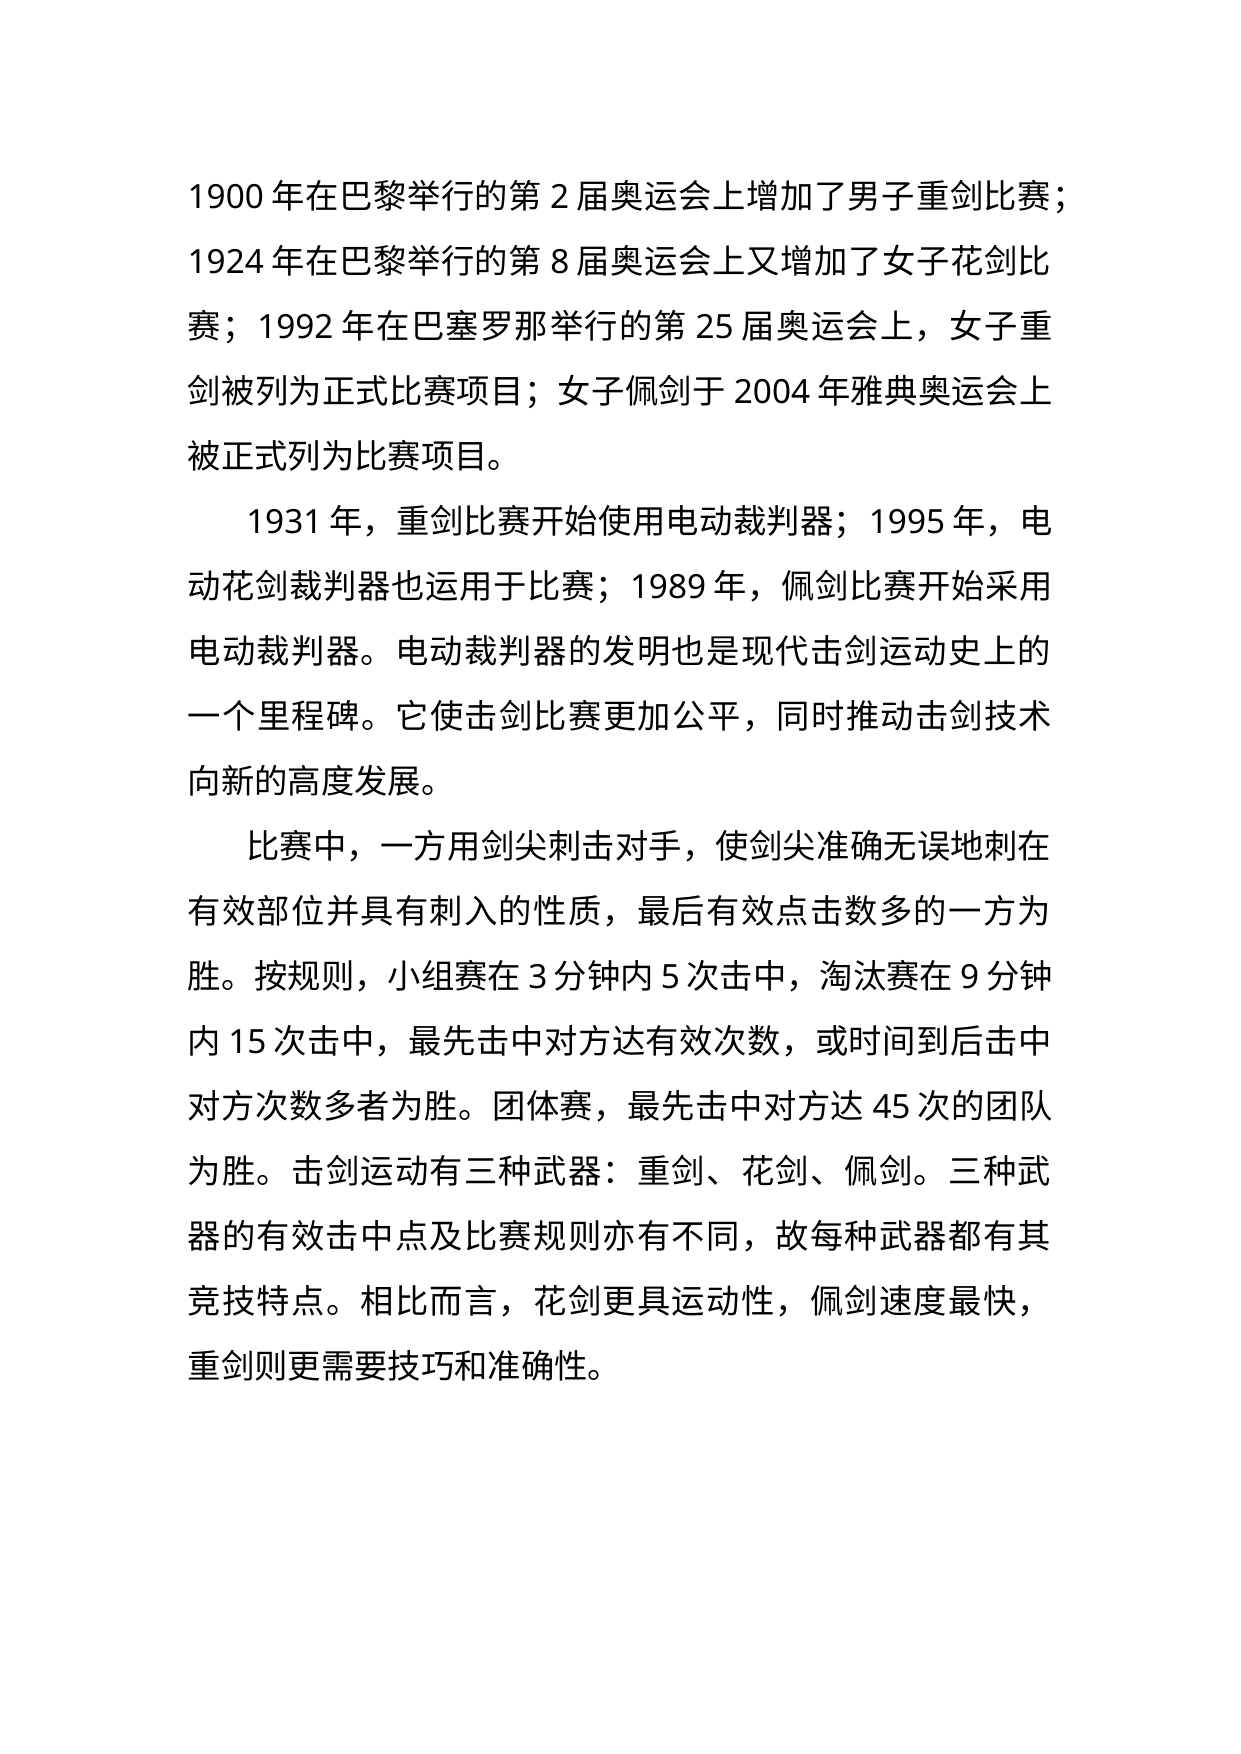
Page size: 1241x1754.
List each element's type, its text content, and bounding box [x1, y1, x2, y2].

text 1931年，重剑比赛开始使用电动裁判器；1995年，电动花剑裁判器也运用于比赛；1989年，佩剑比赛开始采用电动裁判器。电动裁判器的发明也是现代击剑运动史上的一个里程碑。它使击剑比赛更加公平，同时推动击剑技术向新的高度发展。 [187, 487, 1053, 812]
text 比赛中，一方用剑尖刺击对手，使剑尖准确无误地刺在有效部位并具有刺入的性质，最后有效点击数多的一方为胜。按规则，小组赛在3分钟内5次击中，淘汰赛在9分钟内15次击中，最先击中对方达有效次数，或时间到后击中对方次数多者为胜。团体赛，最先击中对方达45次的团队为胜。击剑运动有三种武器：重剑、花剑、佩剑。三种武器的有效击中点及比赛规则亦有不同，故每种武器都有其竞技特点。相比而言，花剑更具运动性，佩剑速度最快，重剑则更需要技巧和准确性。 [187, 812, 1053, 1397]
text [187, 162, 1053, 487]
